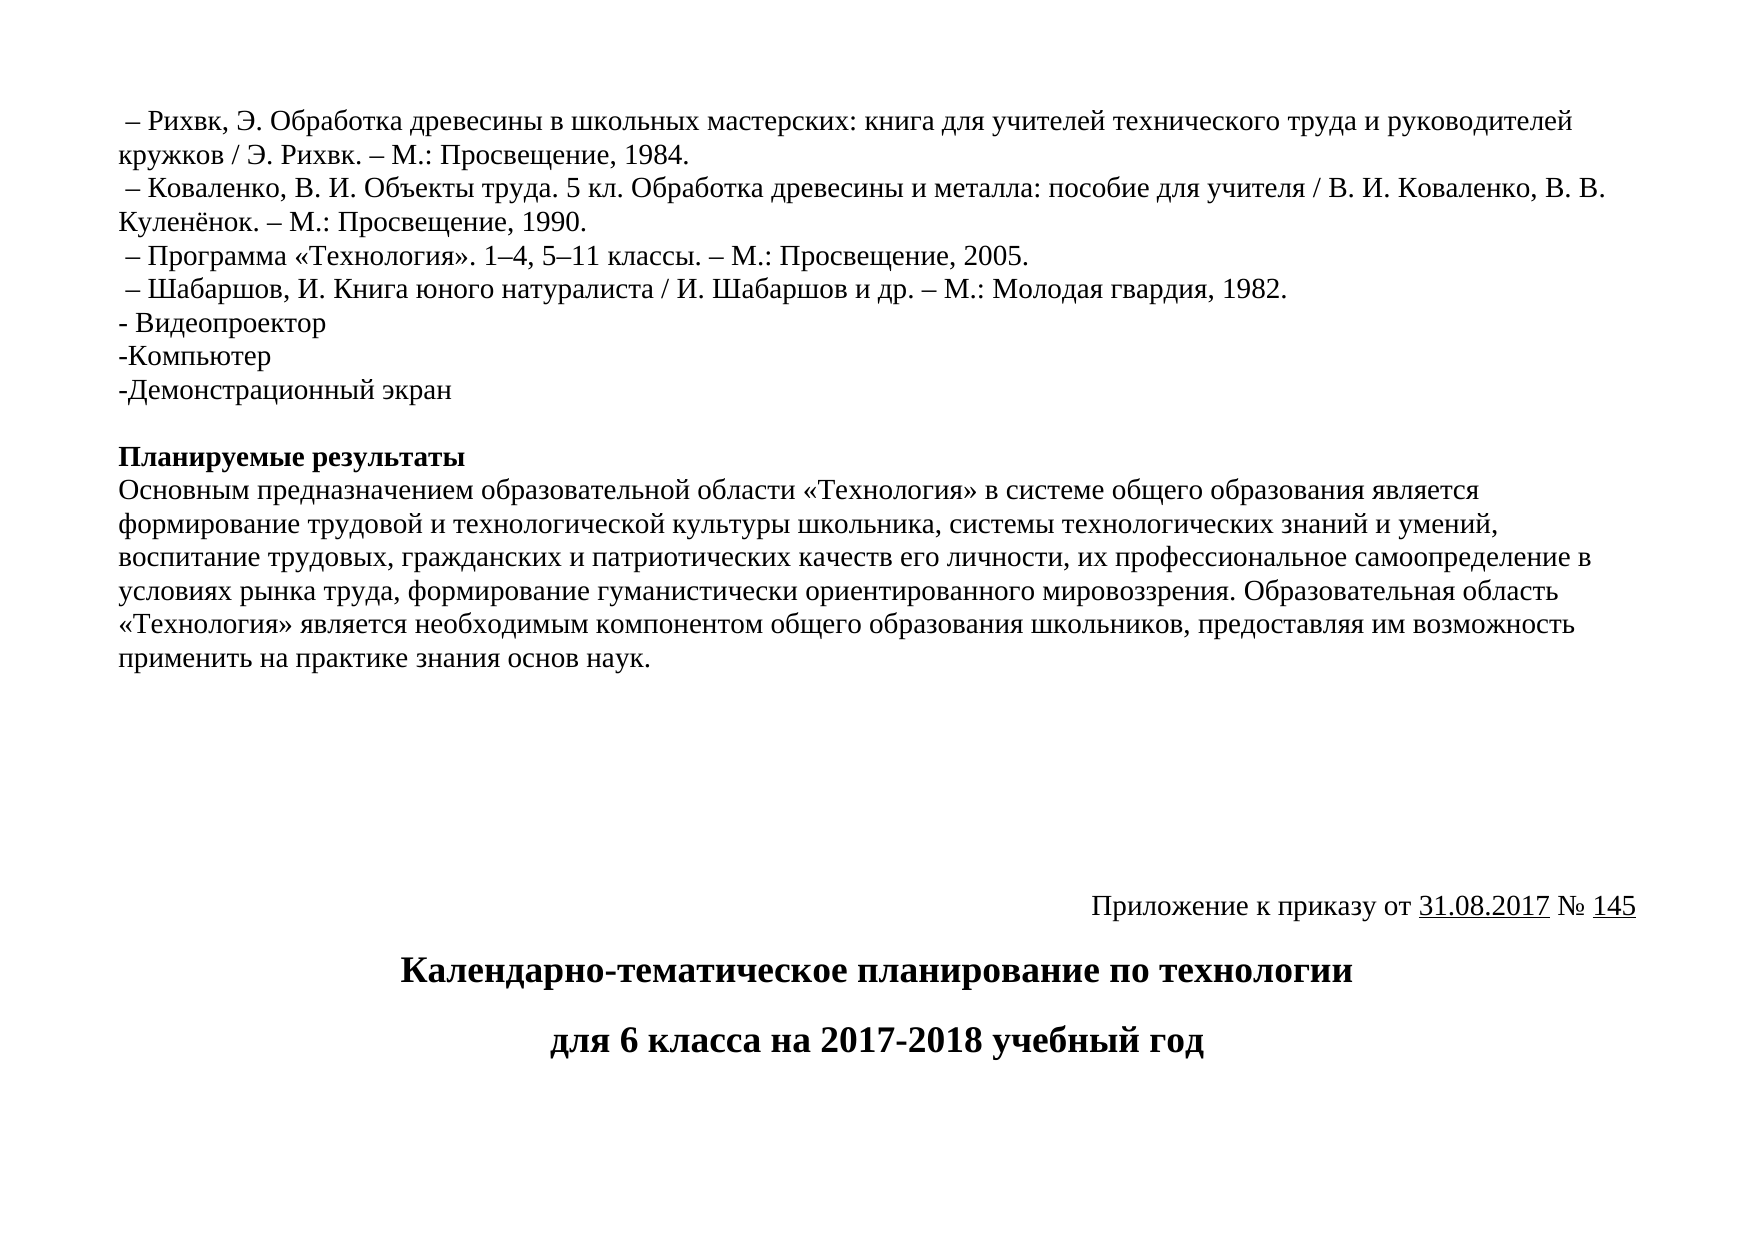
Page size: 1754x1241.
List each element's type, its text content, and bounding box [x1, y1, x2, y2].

text Основным предназначением образовательной области «Технология» в системе общего образования является формирование трудовой и технологической культуры школьника, системы технологических знаний и умений, воспитание трудовых, гражданских и патриотических качеств его личности, их профессиональное самоопределение в условиях рынка труда, формирование гуманистически ориентированного мировоззрения. Образовательная область «Технология» является необходимым компонентом общего образования школьников, предоставляя им возможность применить на практике знания основ наук. [118, 472, 1636, 674]
text – Программа «Технология». 1–4, 5–11 классы. – М.: Просвещение, 2005. [118, 238, 1636, 271]
text – Рихвк, Э. Обработка древесины в школьных мастерских: книга для учителей технического труда и руководителей кружков / Э. Рихвк. – М.: Просвещение, 1984. [118, 103, 1636, 171]
text – Шабаршов, И. Книга юного натуралиста / И. Шабаршов и др. – М.: Молодая гвардия, 1982. [118, 271, 1636, 305]
text Приложение к приказу от 31.08.2017 № 145 [118, 888, 1636, 921]
text Планируемые результаты [118, 439, 1636, 472]
text – Коваленко, В. И. Объекты труда. 5 кл. Обработка древесины и металла: пособие для учителя / В. И. Коваленко, В. В. Куленёнок. – М.: Просвещение, 1990. [118, 171, 1636, 238]
text Календарно-тематическое планирование по технологии [118, 947, 1636, 990]
text -Демонстрационный экран [118, 372, 1636, 405]
text -Компьютер [118, 338, 1636, 372]
text для 6 класса на 2017-2018 учебный год [118, 1017, 1636, 1061]
text - Видеопроектор [118, 305, 1636, 338]
